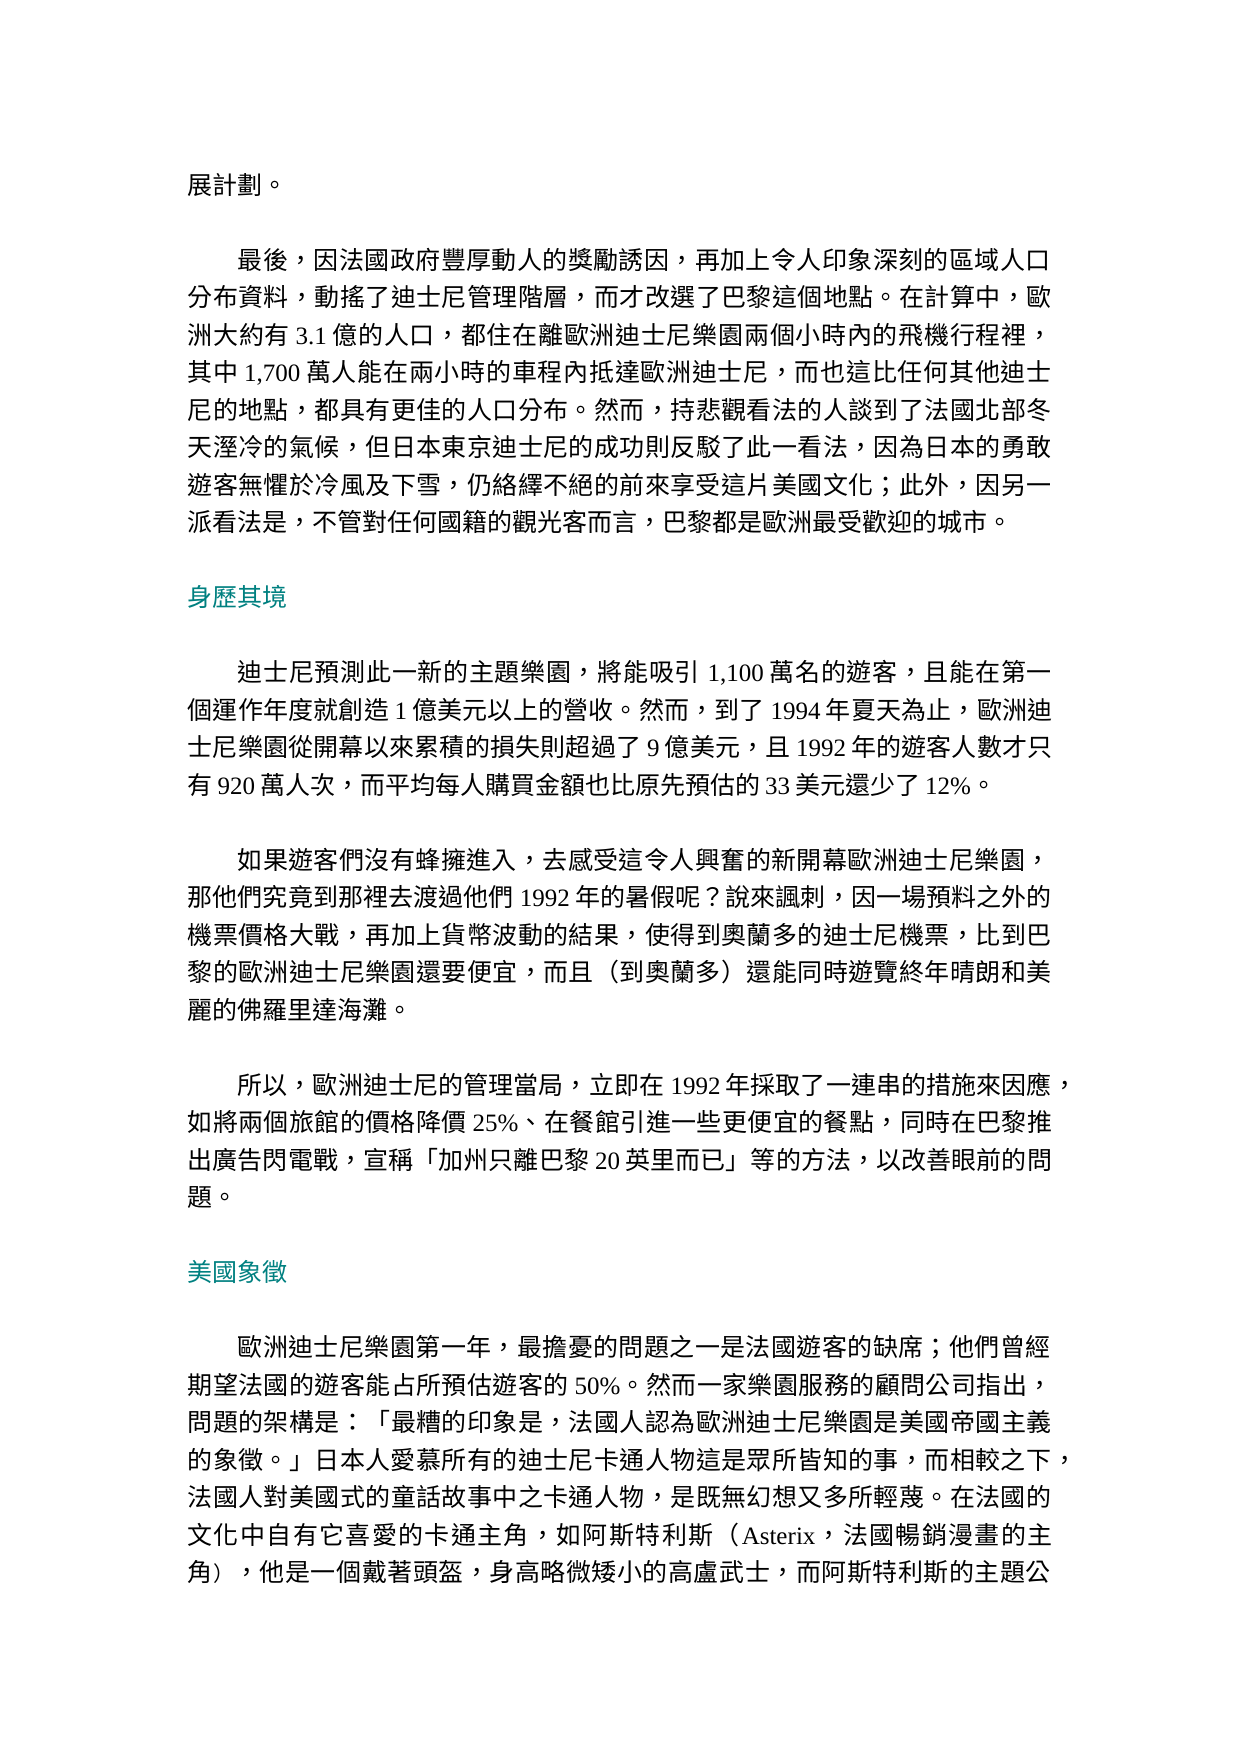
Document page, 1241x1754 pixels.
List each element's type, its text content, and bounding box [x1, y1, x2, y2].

text 美國象徵 [187, 1252, 1053, 1289]
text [187, 164, 1053, 202]
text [187, 1327, 1053, 1589]
text 身歷其境 [187, 577, 1053, 614]
text 如果遊客們沒有蜂擁進入，去感受這令人興奮的新開幕歐洲迪士尼樂園，那他們究竟到那裡去渡過他們1992年的暑假呢？說來諷刺，因一場預料之外的機票價格大戰，再加上貨幣波動的結果，使得到奧蘭多的迪士尼機票，比到巴黎的歐洲迪士尼樂園還要便宜，而且（到奧蘭多）還能同時遊覽終年晴朗和美麗的佛羅里達海灘。 [187, 839, 1053, 1027]
text 最後，因法國政府豐厚動人的獎勵誘因，再加上令人印象深刻的區域人口分布資料，動搖了迪士尼管理階層，而才改選了巴黎這個地點。在計算中，歐洲大約有3.1億的人口，都住在離歐洲迪士尼樂園兩個小時內的飛機行程裡，其中1,700萬人能在兩小時的車程內抵達歐洲迪士尼，而也這比任何其他迪士尼的地點，都具有更佳的人口分布。然而，持悲觀看法的人談到了法國北部冬天溼冷的氣候，但日本東京迪士尼的成功則反駁了此一看法，因為日本的勇敢遊客無懼於冷風及下雪，仍絡繹不絕的前來享受這片美國文化；此外，因另一派看法是，不管對任何國籍的觀光客而言，巴黎都是歐洲最受歡迎的城市。 [187, 239, 1053, 539]
text 迪士尼預測此一新的主題樂園，將能吸引1,100萬名的遊客，且能在第一個運作年度就創造1億美元以上的營收。然而，到了1994年夏天為止，歐洲迪士尼樂園從開幕以來累積的損失則超過了9億美元，且1992年的遊客人數才只有920萬人次，而平均每人購買金額也比原先預估的33美元還少了12%。 [187, 652, 1053, 802]
text 所以，歐洲迪士尼的管理當局，立即在1992年採取了一連串的措施來因應，如將兩個旅館的價格降價25%、在餐館引進一些更便宜的餐點，同時在巴黎推出廣告閃電戰，宣稱「加州只離巴黎20英里而已」等的方法，以改善眼前的問題。 [187, 1064, 1053, 1214]
